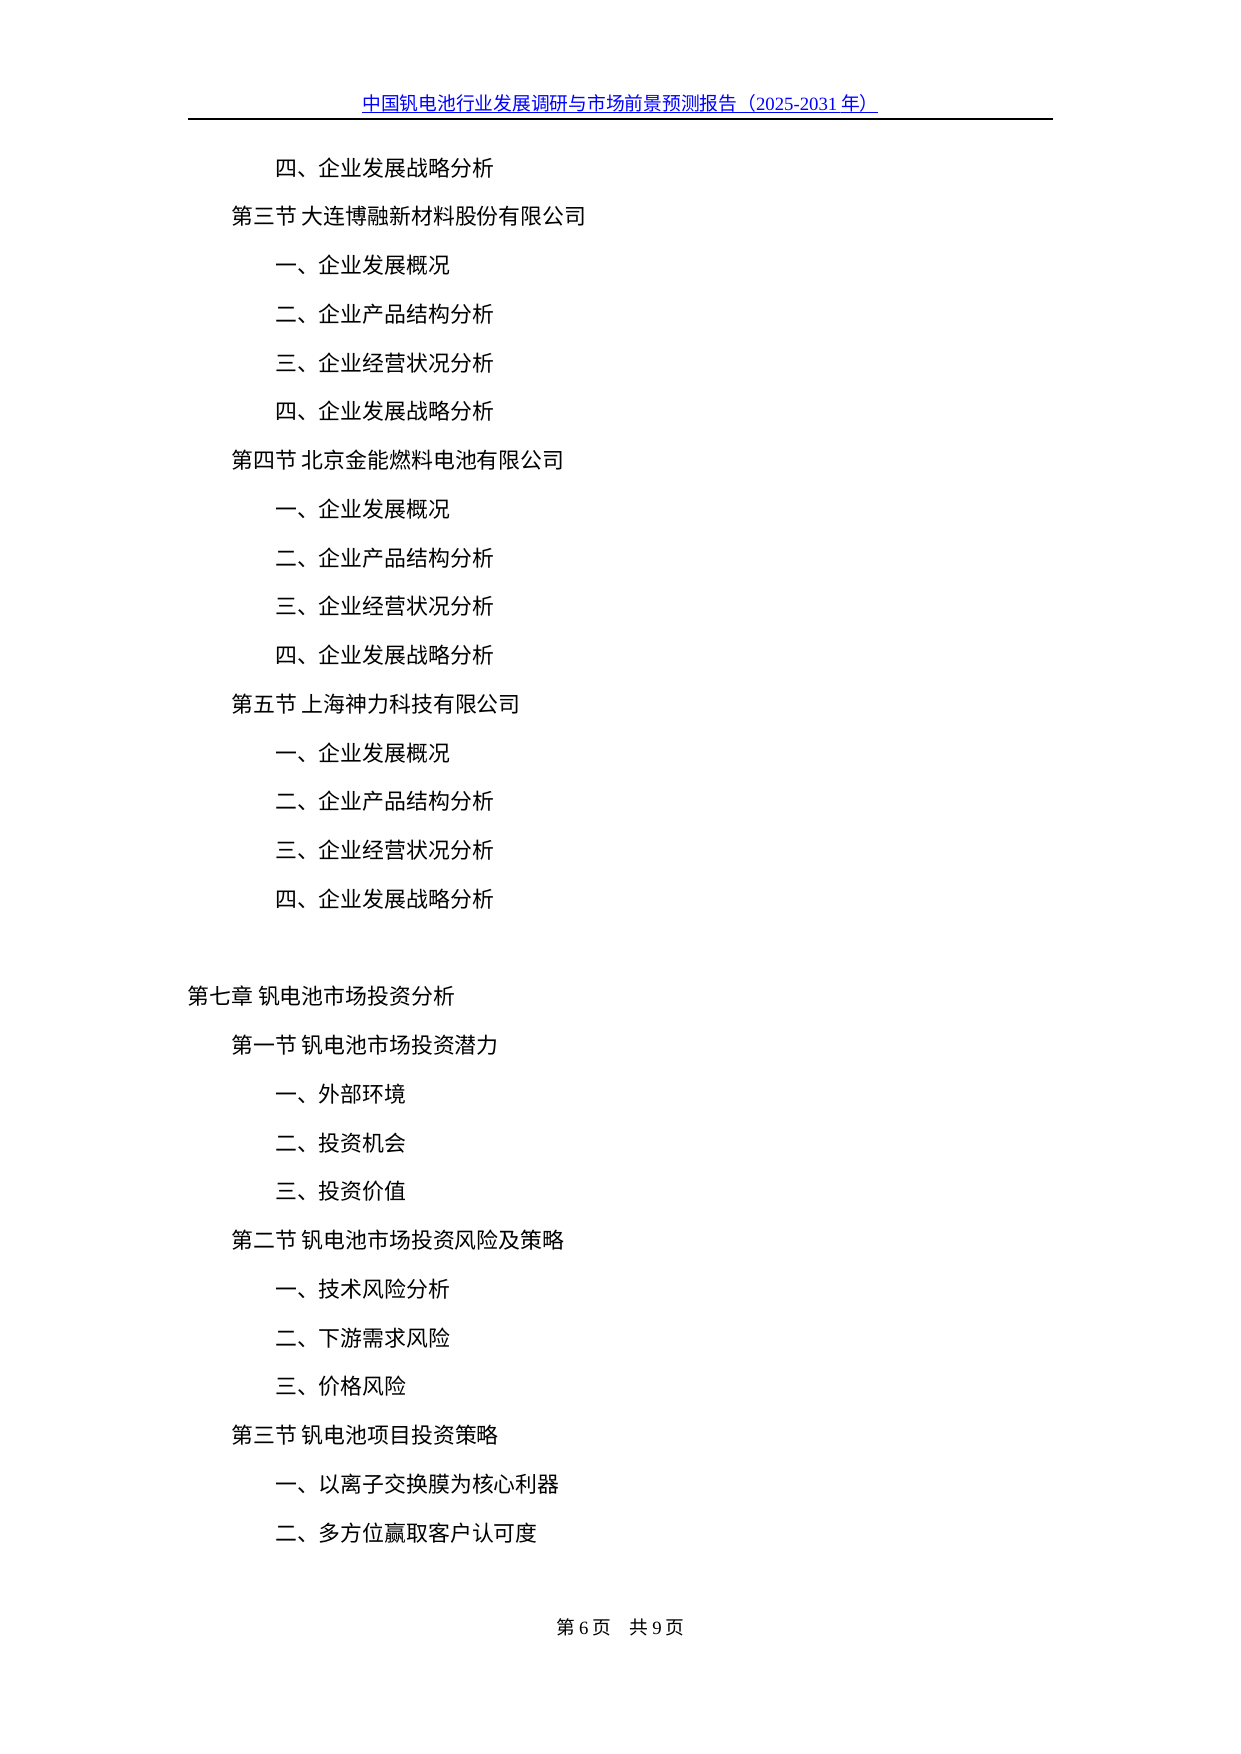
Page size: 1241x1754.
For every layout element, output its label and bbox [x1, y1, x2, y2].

text [187, 150, 1053, 1548]
